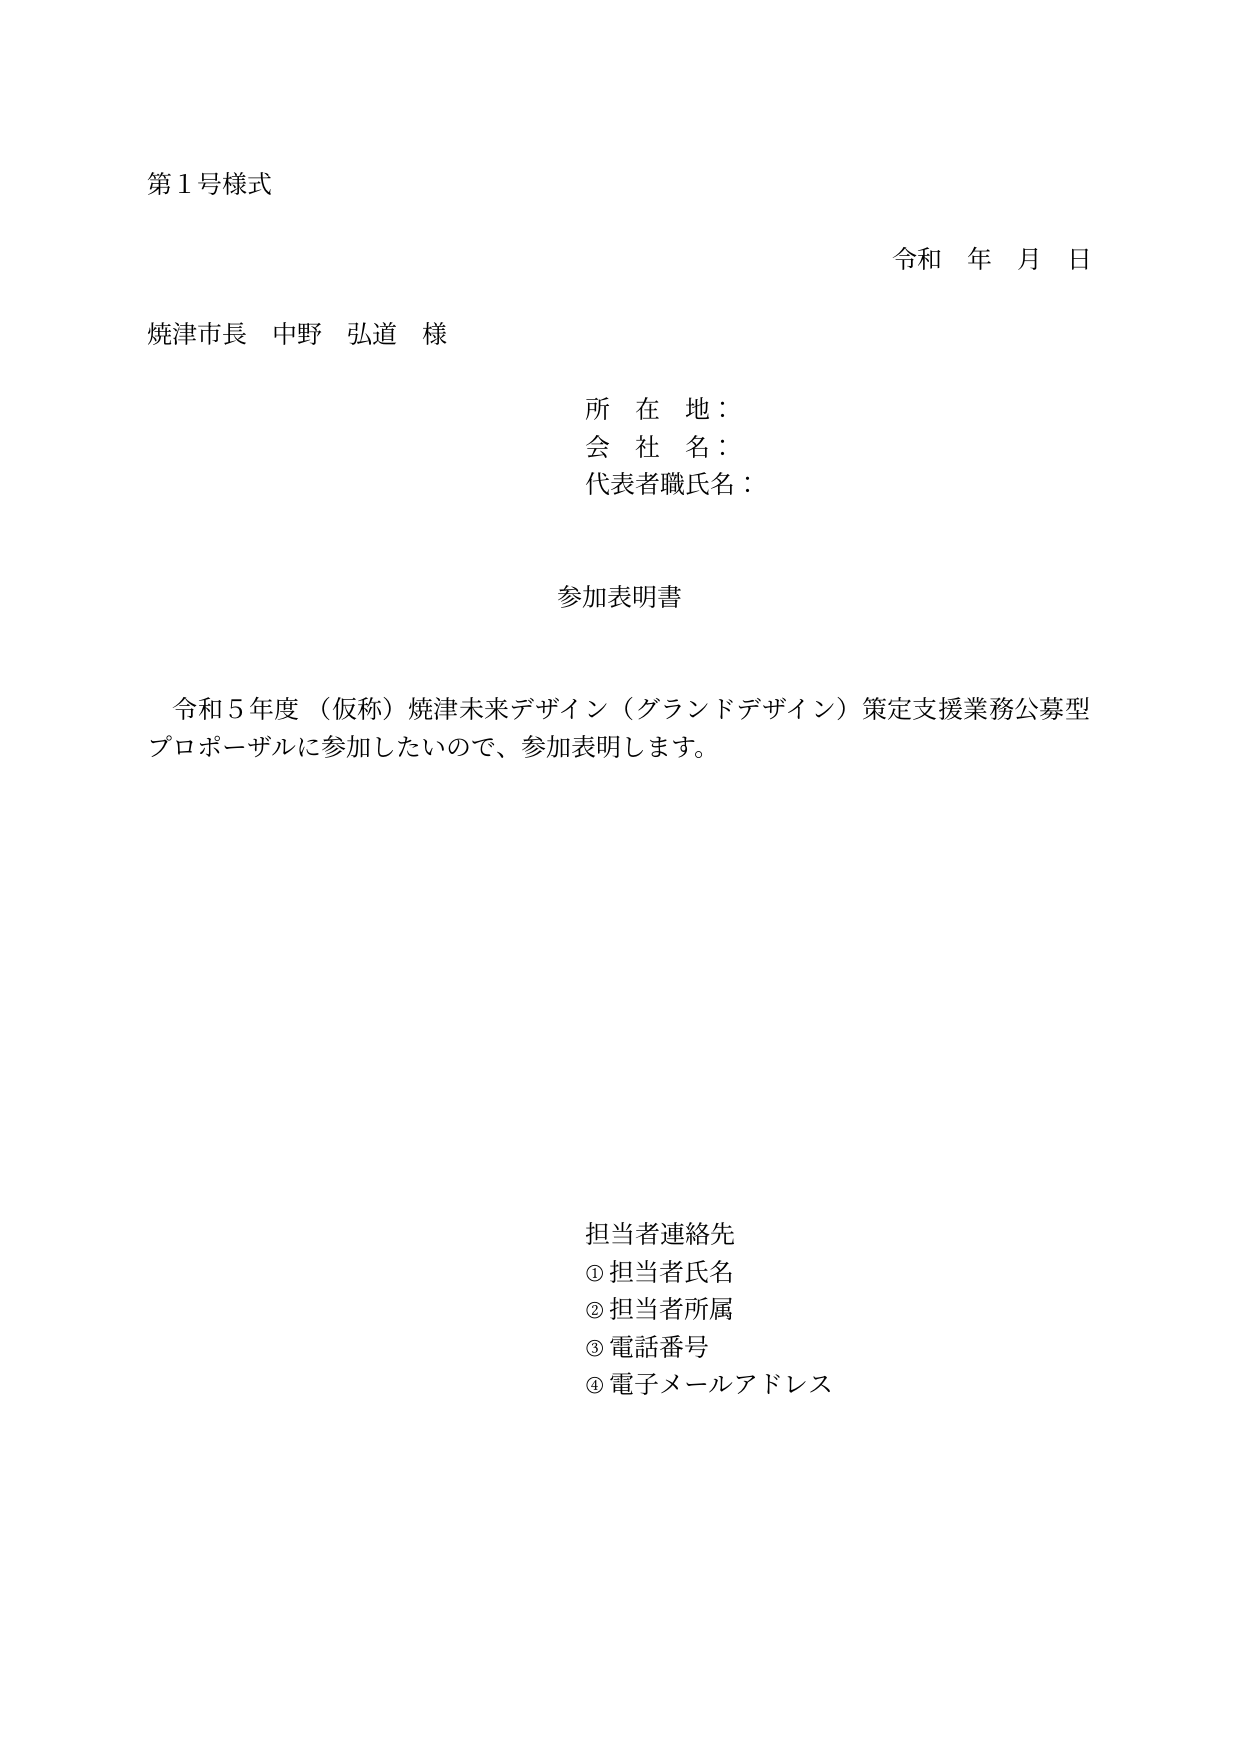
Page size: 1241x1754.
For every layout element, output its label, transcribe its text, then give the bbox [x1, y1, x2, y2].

text 令和 年 月 日 [148, 239, 1092, 277]
text ③電話番号 [148, 1327, 1092, 1364]
text 代表者職氏名： [498, 464, 1092, 502]
text 第１号様式 [148, 164, 1092, 202]
text 令和５年度 （仮称）焼津未来デザイン（グランドデザイン）策定支援業務公募型プロポーザルに参加したいので、参加表明します。 [148, 689, 1092, 764]
text 参加表明書 [148, 577, 1092, 614]
text 焼津市長 中野 弘道 様 [148, 314, 1092, 352]
text 所 在 地： [498, 389, 1092, 427]
text ①担当者氏名 [148, 1252, 1092, 1289]
text 会 社 名： [498, 427, 1092, 464]
text ②担当者所属 [148, 1289, 1092, 1327]
text ④電子メールアドレス [148, 1364, 1092, 1402]
text 担当者連絡先 [148, 1214, 1092, 1252]
